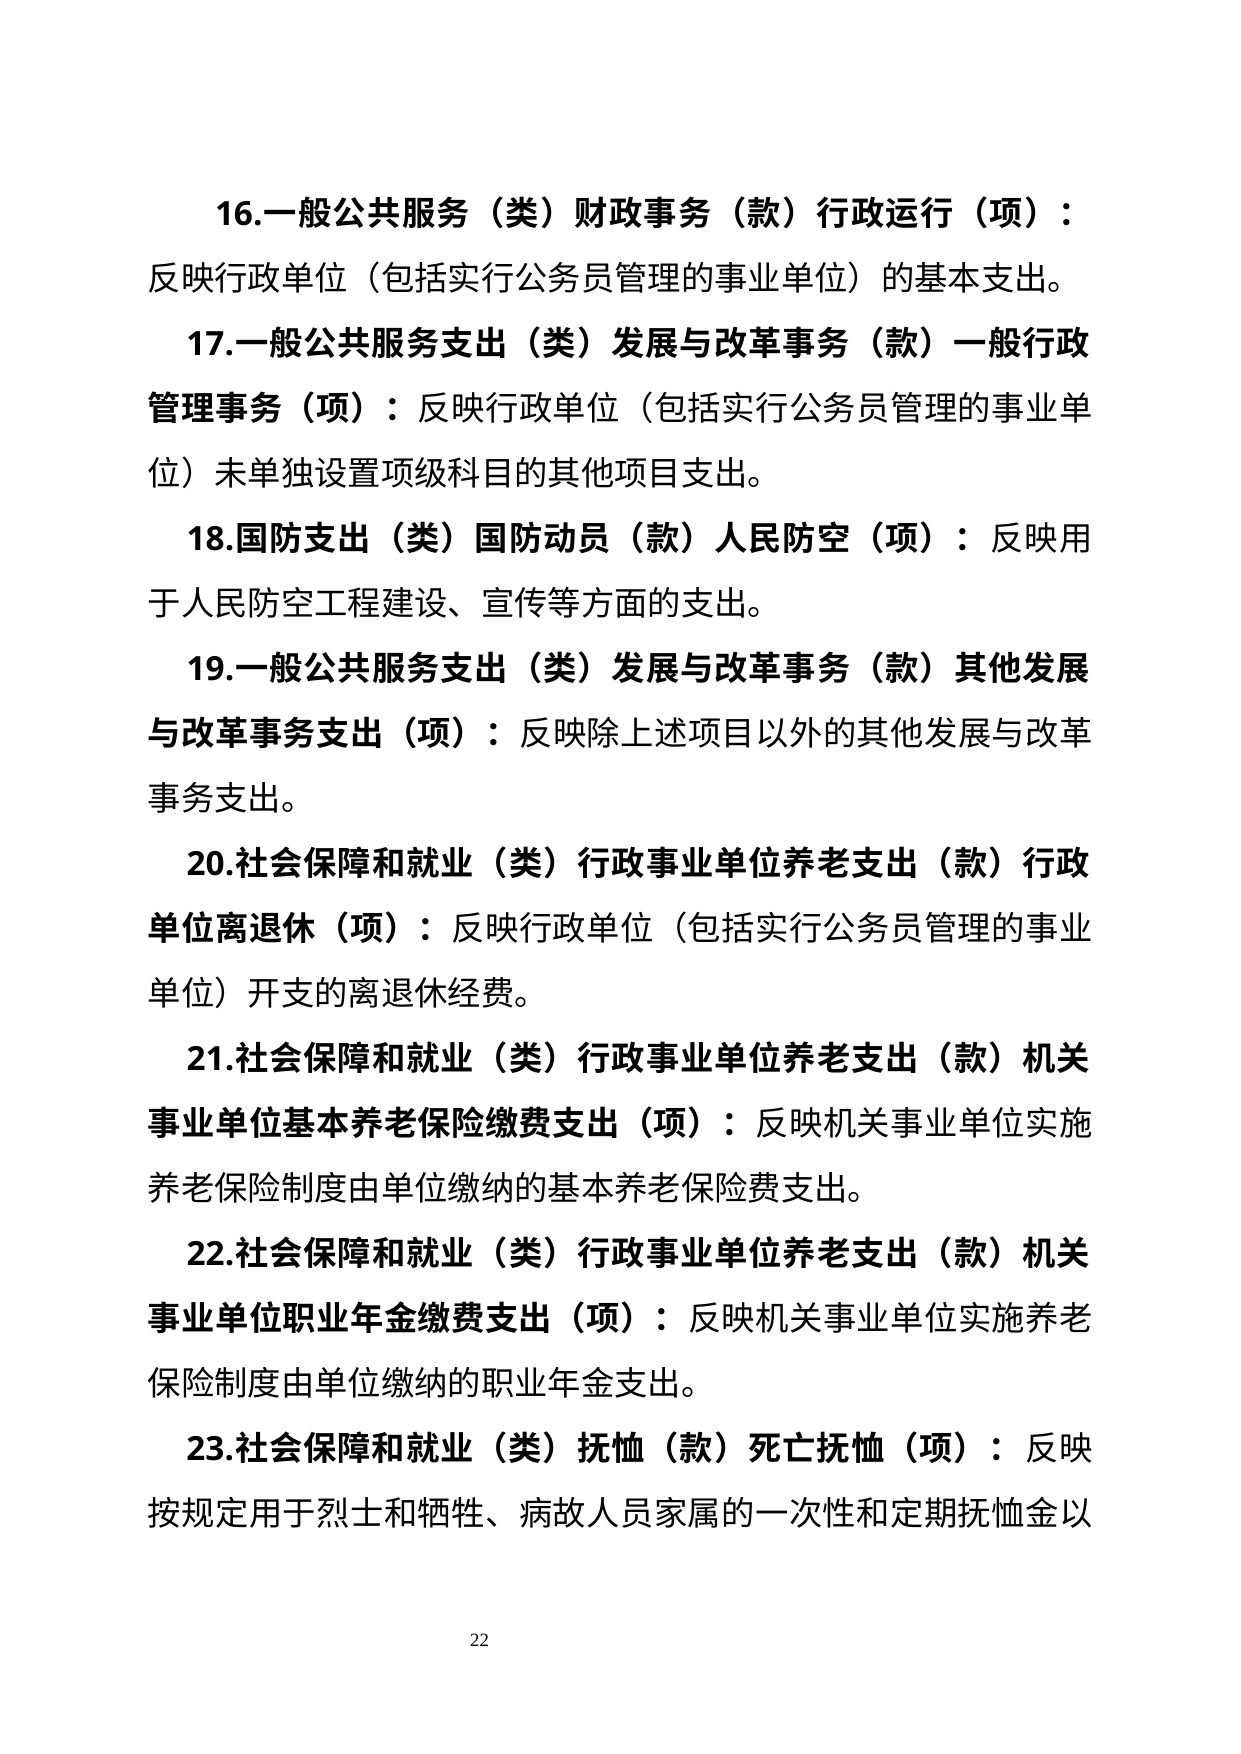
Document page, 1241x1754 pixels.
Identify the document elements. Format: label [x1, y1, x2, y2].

text [148, 178, 1092, 1543]
